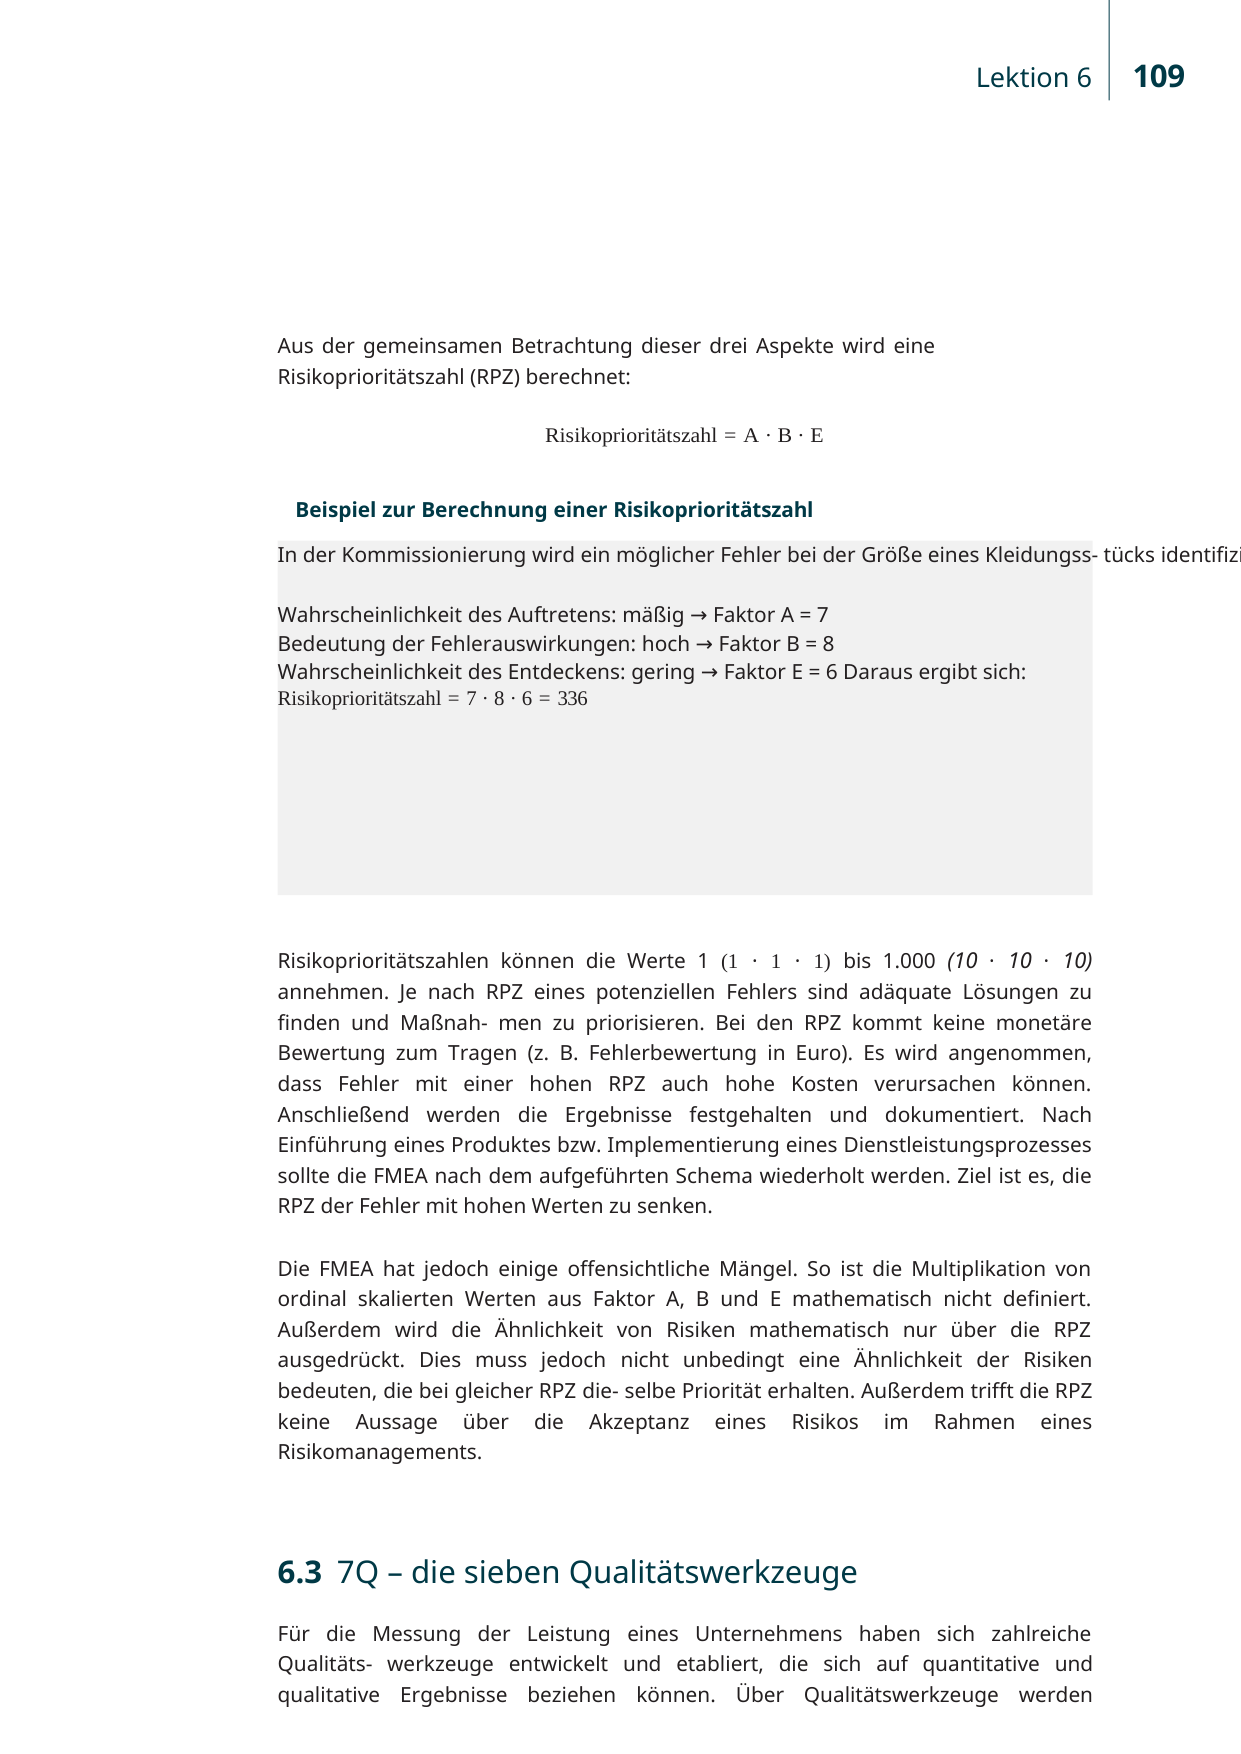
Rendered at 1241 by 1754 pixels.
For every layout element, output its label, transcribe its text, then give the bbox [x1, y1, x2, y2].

text Aus der gemeinsamen Betrachtung dieser drei Aspekte wird eine Risikoprioritätszahl (RPZ) berechnet: [277, 331, 1093, 390]
text Risikoprioritätszahl = A · B · E [545, 423, 1192, 447]
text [277, 1619, 1093, 1708]
subtitle Beispiel zur Berechnung einer Risikoprioritätszahl [295, 496, 1192, 524]
text Risikoprioritätszahlen können die Werte 1 (1 · 1 · 1) bis 1.000 (10 · 10 · 10) annehmen. Je nach RPZ eines potenziellen Fehlers sind adäquate Lösungen zu finden und Maßnah- men zu priorisieren. Bei den RPZ kommt keine monetäre Bewertung zum Tragen (z. B. Fehlerbewertung in Euro). Es wird angenommen, dass Fehler mit einer hohen RPZ auch hohe Kosten verursachen können. Anschließend werden die Ergebnisse festgehalten und dokumentiert. Nach Einführung eines Produktes bzw. Implementierung eines Dienstleistungsprozesses sollte die FMEA nach dem aufgeführten Schema wiederholt werden. Ziel ist es, die RPZ der Fehler mit hohen Werten zu senken. [277, 945, 1093, 1220]
text Die FMEA hat jedoch einige offensichtliche Mängel. So ist die Multiplikation von ordinal skalierten Werten aus Faktor A, B und E mathematisch nicht definiert. Außerdem wird die Ähnlichkeit von Risiken mathematisch nur über die RPZ ausgedrückt. Dies muss jedoch nicht unbedingt eine Ähnlichkeit der Risiken bedeuten, die bei gleicher RPZ die- selbe Priorität erhalten. Außerdem trifft die RPZ keine Aussage über die Akzeptanz eines Risikos im Rahmen eines Risikomanagements. [277, 1254, 1093, 1466]
subtitle 7Q – die sieben Qualitätswerkzeuge [277, 1550, 1192, 1592]
